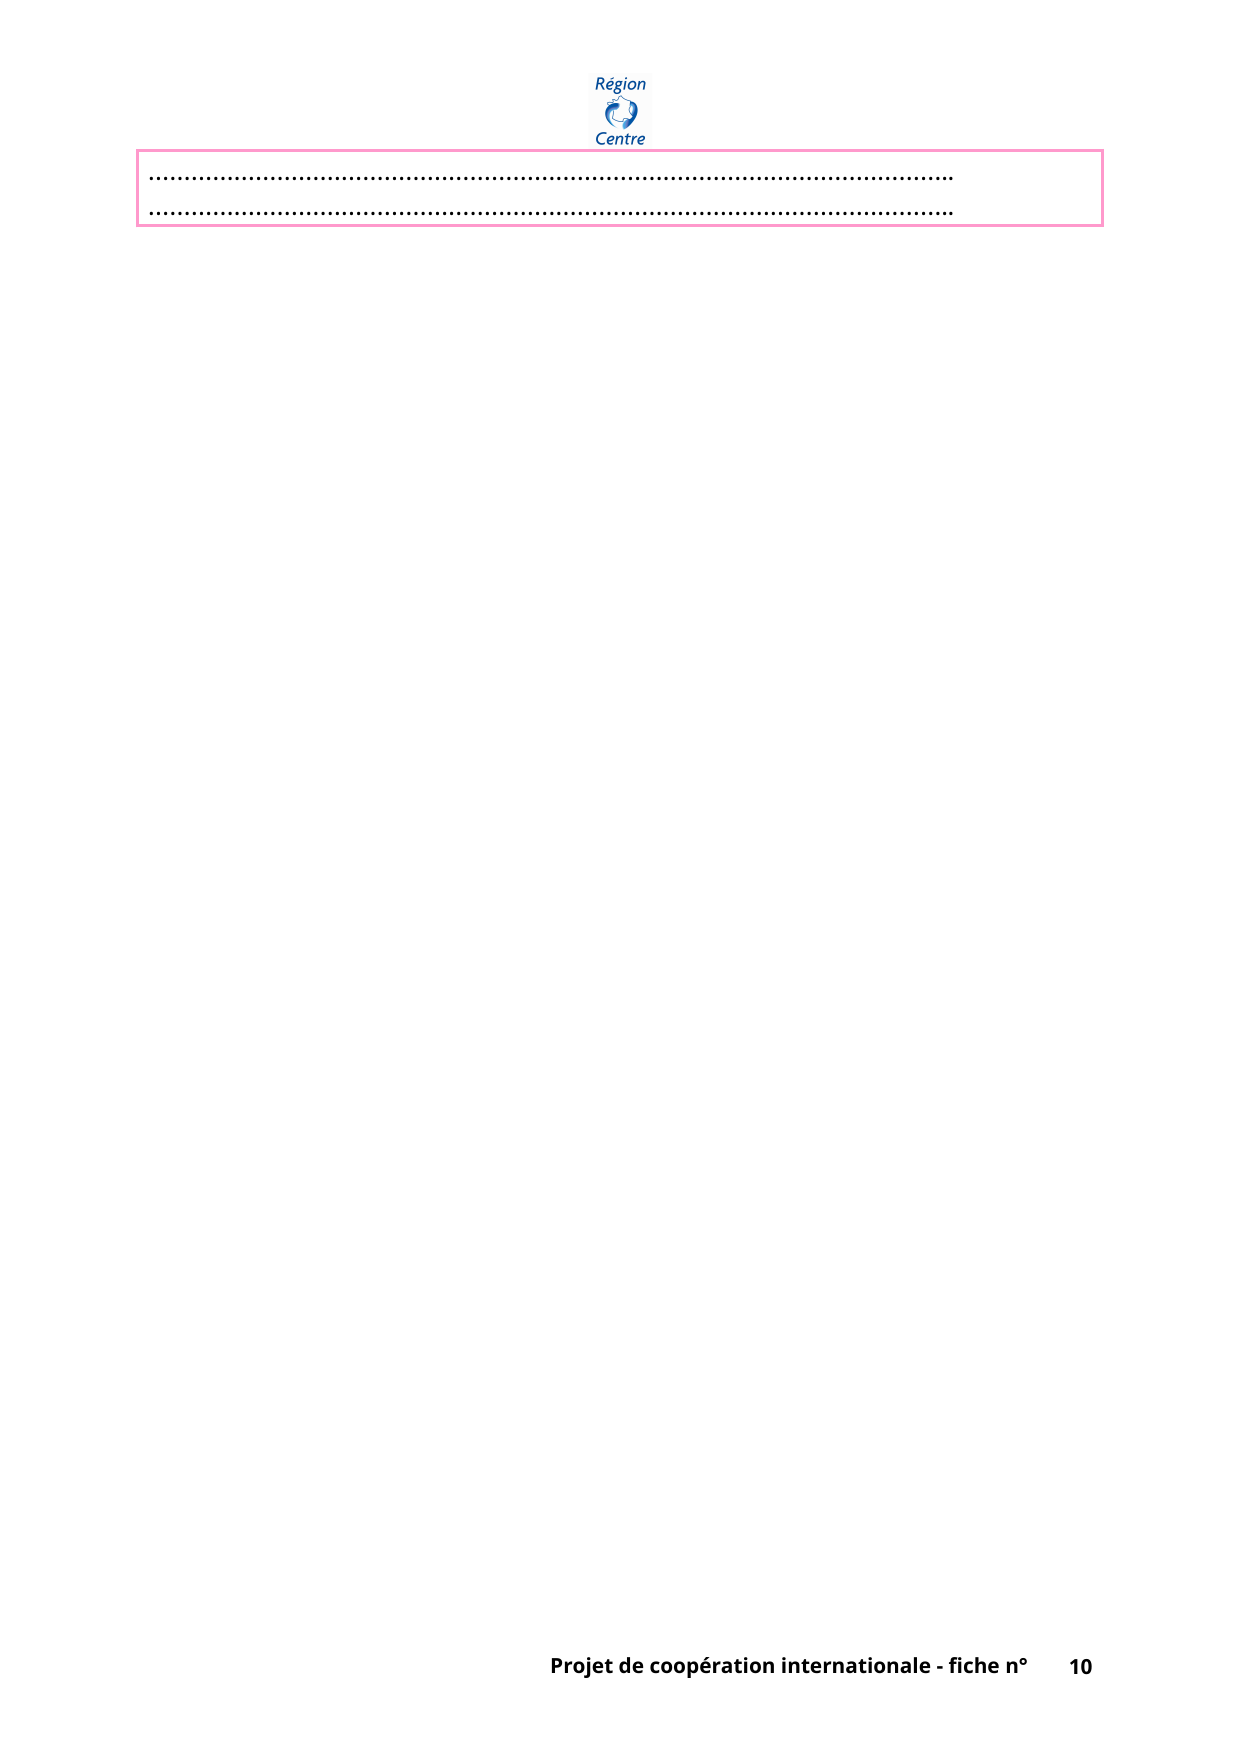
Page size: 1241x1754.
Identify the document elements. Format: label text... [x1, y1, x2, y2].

text ………………………………………………………………………………………………….. [139, 152, 1101, 183]
picture [588, 73, 653, 149]
text ………………………………………………………………………………………………….. [139, 183, 1101, 224]
